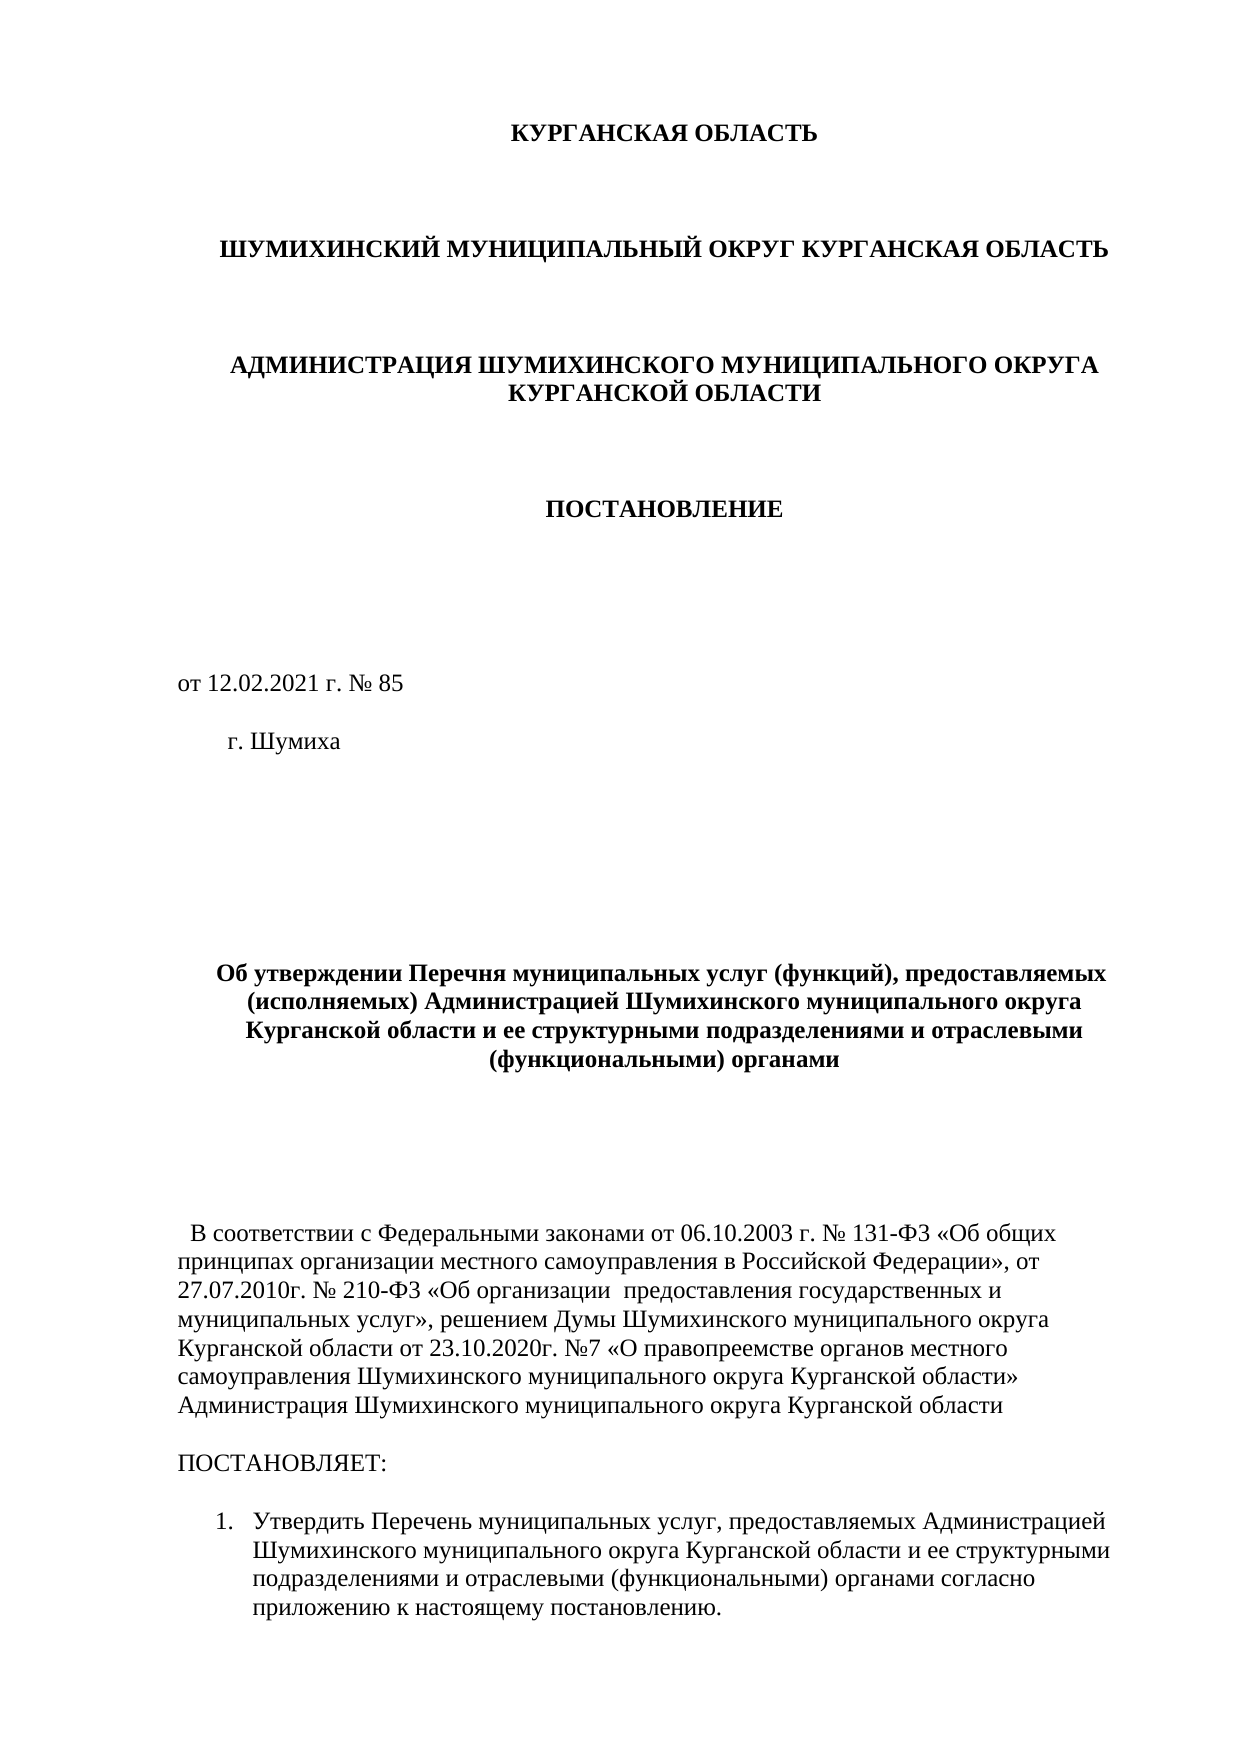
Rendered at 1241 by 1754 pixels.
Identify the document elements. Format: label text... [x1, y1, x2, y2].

text г. Шумиха [177, 726, 1152, 755]
list Утвердить Перечень муниципальных услуг, предоставляемых Администрацией Шумихинского муниципального округа Курганской области и ее структурными подразделениями и отраслевыми (функциональными) органами согласно приложению к настоящему постановлению. [215, 1506, 1152, 1621]
text КУРГАНСКАЯ ОБЛАСТЬ [177, 118, 1152, 147]
text ПОСТАНОВЛЕНИЕ [177, 494, 1152, 523]
text ПОСТАНОВЛЯЕТ: [177, 1448, 1152, 1477]
text ШУМИХИНСКИЙ МУНИЦИПАЛЬНЫЙ ОКРУГ КУРГАНСКАЯ ОБЛАСТЬ [177, 234, 1152, 263]
text Об утверждении Перечня муниципальных услуг (функций), предоставляемых (исполняемых) Администрацией Шумихинского муниципального округа Курганской области и ее структурными подразделениями и отраслевыми (функциональными) органами [177, 958, 1152, 1073]
text от 12.02.2021 г. № 85 [177, 668, 1152, 697]
text В соответствии с Федеральными законами от 06.10.2003 г. № 131-Ф3 «Об общих принципах организации местного самоуправления в Российской Федерации», от 27.07.2010г. № 210-Ф3 «Об организации предоставления государственных и муниципальных услуг», решением Думы Шумихинского муниципального округа Курганской области от 23.10.2020г. №7 «О правопреемстве органов местного самоуправления Шумихинского муниципального округа Курганской области» Администрация Шумихинского муниципального округа Курганской области [177, 1218, 1152, 1419]
text АДМИНИСТРАЦИЯ ШУМИХИНСКОГО МУНИЦИПАЛЬНОГО ОКРУГА КУРГАНСКОЙ ОБЛАСТИ [177, 350, 1152, 407]
